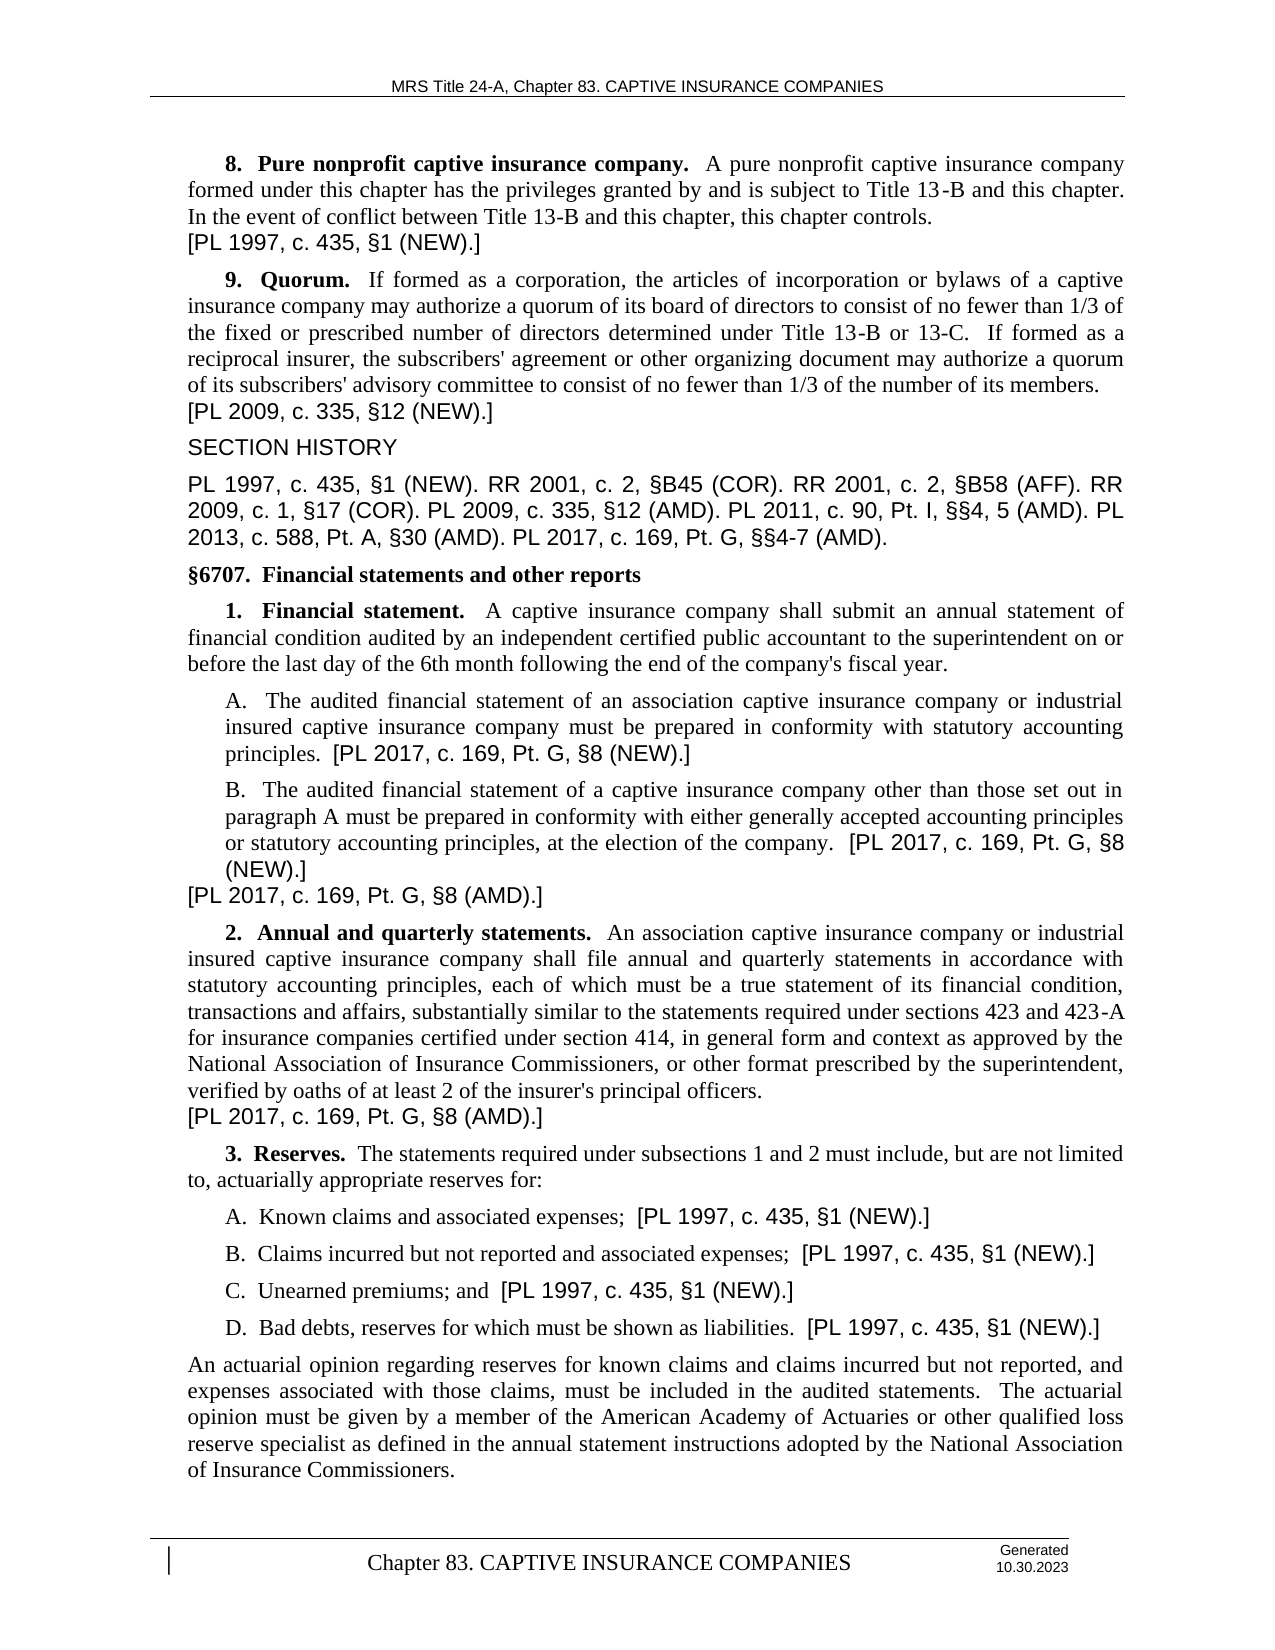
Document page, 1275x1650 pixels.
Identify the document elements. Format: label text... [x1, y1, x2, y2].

text [PL 2009, c. 335, §12 (NEW).] [187, 398, 1125, 424]
text B. Claims incurred but not reported and associated expenses; [PL 1997, c. 435, §1 (NEW).] [225, 1240, 1125, 1266]
text 8. Pure nonprofit captive insurance company. A pure nonprofit captive insurance company formed under this chapter has the privileges granted by and is subject to Title 13‑B and this chapter. In the event of conflict between Title 13‑B and this chapter, this chapter controls. [187, 150, 1125, 229]
text 9. Quorum. If formed as a corporation, the articles of incorporation or bylaws of a captive insurance company may authorize a quorum of its board of directors to consist of no fewer than 1/3 of the fixed or prescribed number of directors determined under Title 13‑B or 13‑C. If formed as a reciprocal insurer, the subscribers' agreement or other organizing document may authorize a quorum of its subscribers' advisory committee to consist of no fewer than 1/3 of the number of its members. [187, 266, 1125, 398]
text C. Unearned premiums; and [PL 1997, c. 435, §1 (NEW).] [225, 1277, 1125, 1303]
text 1. Financial statement. A captive insurance company shall submit an annual statement of financial condition audited by an independent certified public accountant to the superintendent on or before the last day of the 6th month following the end of the company's fiscal year. [187, 597, 1125, 676]
text [PL 1997, c. 435, §1 (NEW).] [187, 229, 1125, 255]
text An actuarial opinion regarding reserves for known claims and claims incurred but not reported, and expenses associated with those claims, must be included in the audited statements. The actuarial opinion must be given by a member of the American Academy of Actuaries or other qualified loss reserve specialist as defined in the annual statement instructions adopted by the National Association of Insurance Commissioners. [187, 1351, 1125, 1482]
text D. Bad debts, reserves for which must be shown as liabilities. [PL 1997, c. 435, §1 (NEW).] [225, 1314, 1125, 1340]
text A. Known claims and associated expenses; [PL 1997, c. 435, §1 (NEW).] [225, 1203, 1125, 1229]
text 2. Annual and quarterly statements. An association captive insurance company or industrial insured captive insurance company shall file annual and quarterly statements in accordance with statutory accounting principles, each of which must be a true statement of its financial condition, transactions and affairs, substantially similar to the statements required under sections 423 and 423‑A for insurance companies certified under section 414, in general form and context as approved by the National Association of Insurance Commissioners, or other format prescribed by the superintendent, verified by oaths of at least 2 of the insurer's principal officers. [187, 919, 1125, 1103]
text [PL 2017, c. 169, Pt. G, §8 (AMD).] [187, 882, 1125, 908]
text A. The audited financial statement of an association captive insurance company or industrial insured captive insurance company must be prepared in conformity with statutory accounting principles. [PL 2017, c. 169, Pt. G, §8 (NEW).] [225, 687, 1125, 766]
text SECTION HISTORY [187, 434, 1125, 461]
text PL 1997, c. 435, §1 (NEW). RR 2001, c. 2, §B45 (COR). RR 2001, c. 2, §B58 (AFF). RR 2009, c. 1, §17 (COR). PL 2009, c. 335, §12 (AMD). PL 2011, c. 90, Pt. I, §§4, 5 (AMD). PL 2013, c. 588, Pt. A, §30 (AMD). PL 2017, c. 169, Pt. G, §§4-7 (AMD). [187, 471, 1125, 550]
text §6707. Financial statements and other reports [187, 561, 1125, 587]
text [PL 2017, c. 169, Pt. G, §8 (AMD).] [187, 1103, 1125, 1129]
text B. The audited financial statement of a captive insurance company other than those set out in paragraph A must be prepared in conformity with either generally accepted accounting principles or statutory accounting principles, at the election of the company. [PL 2017, c. 169, Pt. G, §8 (NEW).] [225, 776, 1125, 882]
text 3. Reserves. The statements required under subsections 1 and 2 must include, but are not limited to, actuarially appropriate reserves for: [187, 1140, 1125, 1193]
